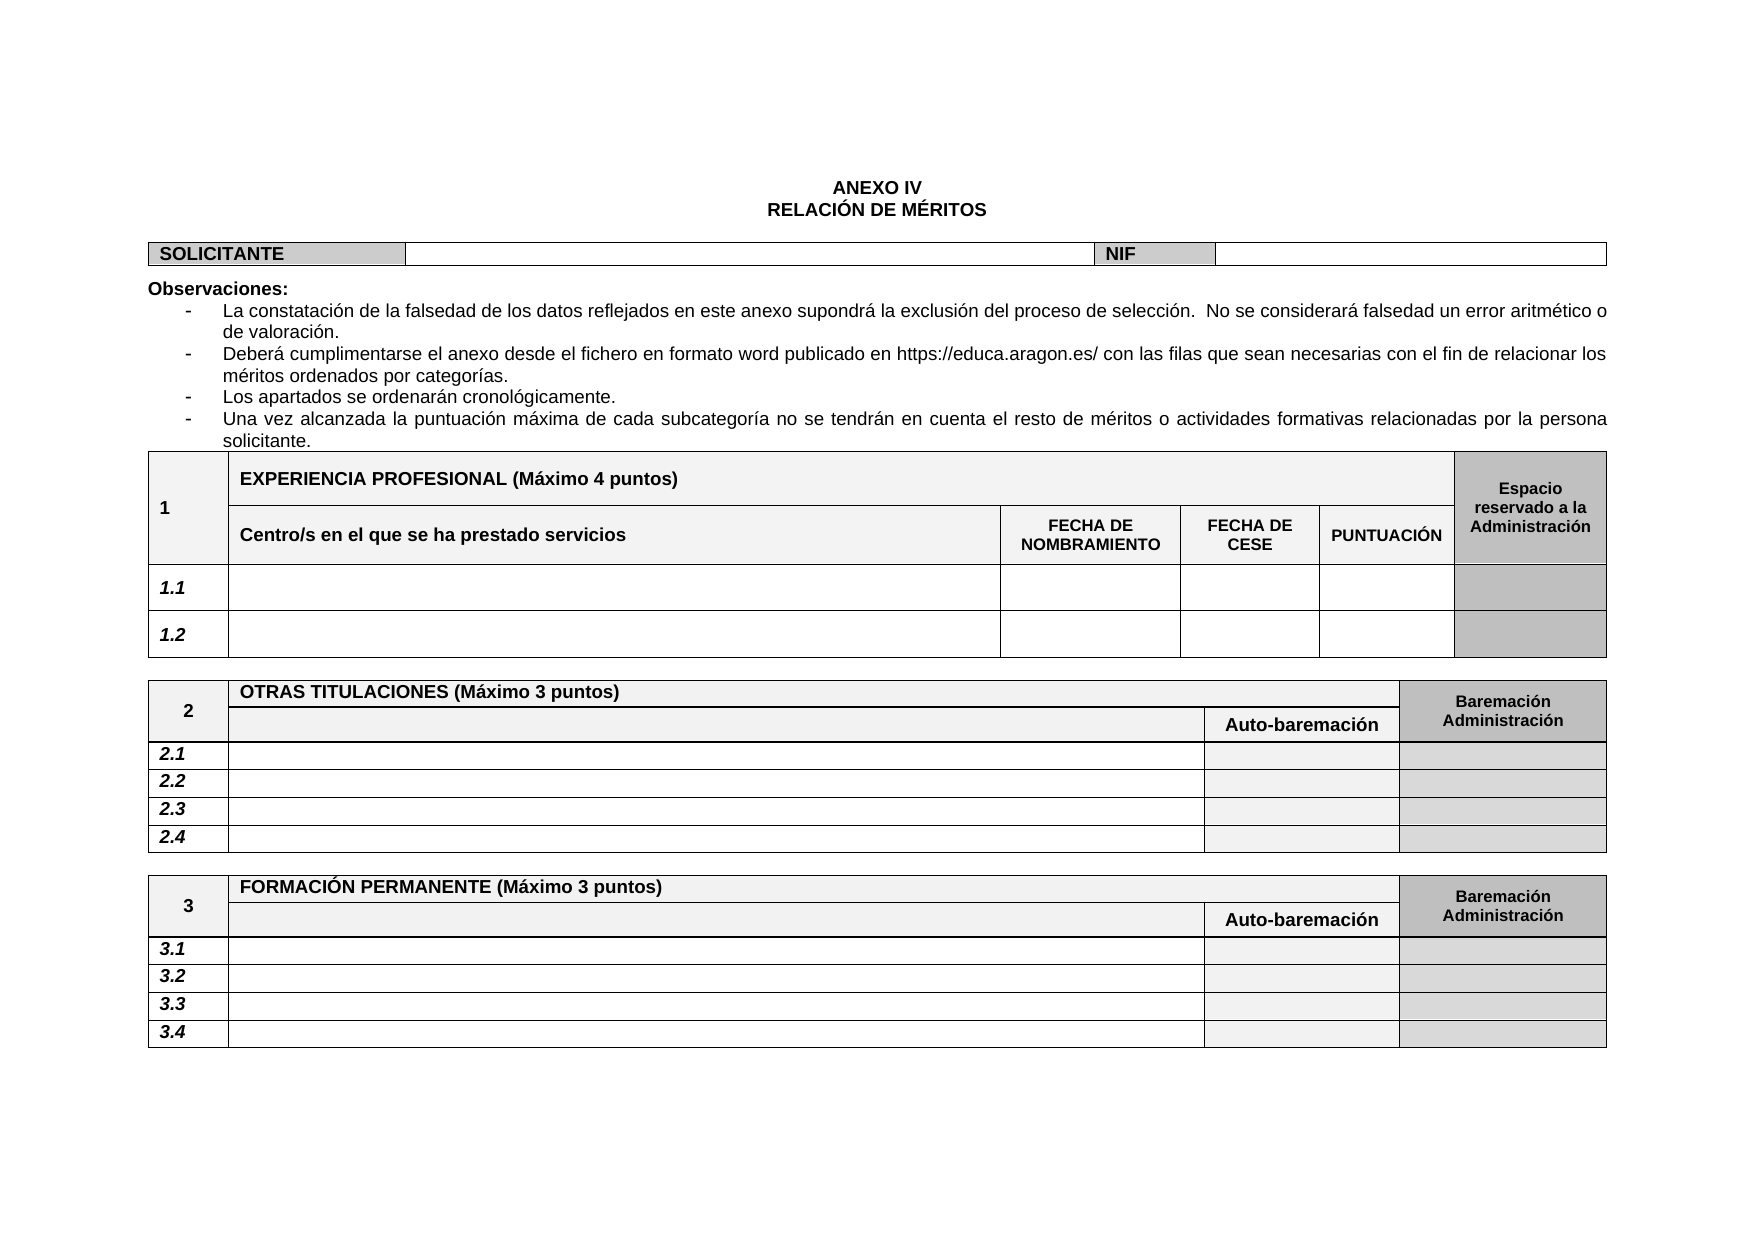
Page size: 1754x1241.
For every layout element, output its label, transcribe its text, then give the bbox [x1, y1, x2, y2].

list Una vez alcanzada la puntuación máxima de cada subcategoría no se tendrán en cuenta el resto de méritos o actividades formativas relacionadas por la persona solicitante. [185, 408, 1608, 451]
table_cell 3.3 [149, 993, 228, 1019]
table_cell [1205, 770, 1399, 797]
table_header EXPERIENCIA PROFESIONAL (Máximo 4 puntos) [229, 452, 1454, 505]
table_cell [1181, 565, 1319, 610]
text ANEXO IV [148, 177, 1606, 199]
table_cell [229, 743, 1204, 769]
table_cell [1455, 565, 1606, 610]
table_cell [229, 770, 1204, 797]
table_cell Auto-baremación [1205, 903, 1399, 936]
table_cell [229, 1021, 1204, 1047]
list Los apartados se ordenarán cronológicamente. [185, 386, 1608, 408]
table_cell [1400, 1021, 1606, 1047]
table_header [1216, 243, 1606, 264]
table_cell FECHA DE CESE [1181, 506, 1319, 563]
table_cell 2.4 [149, 826, 228, 852]
table_cell [229, 965, 1204, 992]
table_cell [1205, 798, 1399, 824]
table_cell [1001, 565, 1180, 610]
table_cell 2.3 [149, 798, 228, 824]
table_cell [1181, 611, 1319, 657]
table_cell [229, 826, 1204, 852]
table_cell [1205, 826, 1399, 852]
table_header FORMACIÓN PERMANENTE (Máximo 3 puntos) [229, 876, 1399, 902]
table_cell 1.1 [149, 565, 228, 610]
table_cell [1205, 965, 1399, 992]
table_cell [1400, 770, 1606, 797]
table_header 2 [149, 681, 228, 741]
table_header SOLICITANTE [149, 243, 405, 264]
table_cell [1320, 565, 1454, 610]
text Observaciones: [148, 278, 1608, 299]
list Deberá cumplimentarse el anexo desde el fichero en formato word publicado en https://educa.aragon.es/ con las filas que sean necesarias con el fin de relacionar los méritos ordenados por categorías. [185, 343, 1608, 386]
table_cell Auto-baremación [1205, 708, 1399, 741]
table_cell [229, 938, 1204, 964]
table_cell 2.2 [149, 770, 228, 797]
table_cell 3.4 [149, 1021, 228, 1047]
table_cell [229, 903, 1204, 936]
table_cell 1.2 [149, 611, 228, 657]
table_cell [1400, 965, 1606, 992]
table_cell PUNTUACIÓN [1320, 506, 1454, 563]
table_cell [1205, 743, 1399, 769]
table_header OTRAS TITULACIONES (Máximo 3 puntos) [229, 681, 1399, 706]
table_cell [1001, 611, 1180, 657]
table_cell [1205, 993, 1399, 1019]
table_cell 3.1 [149, 938, 228, 964]
table_header Espacio reservado a la Administración [1455, 452, 1606, 563]
table_header Baremación Administración [1400, 681, 1606, 741]
table_cell [1400, 993, 1606, 1019]
table_header 1 [149, 452, 228, 563]
table_cell [1205, 1021, 1399, 1047]
table_cell [1205, 938, 1399, 964]
table_cell [1400, 826, 1606, 852]
table_cell Centro/s en el que se ha prestado servicios [229, 506, 1000, 563]
table_cell [229, 993, 1204, 1019]
table_header [406, 243, 1094, 264]
list La constatación de la falsedad de los datos reflejados en este anexo supondrá la exclusión del proceso de selección. No se considerará falsedad un error aritmético o de valoración. [185, 299, 1608, 343]
table_cell [1400, 798, 1606, 824]
table_cell [229, 708, 1204, 741]
text RELACIÓN DE MÉRITOS [148, 199, 1606, 220]
table_cell [1455, 611, 1606, 657]
table_cell FECHA DE NOMBRAMIENTO [1001, 506, 1180, 563]
table_cell [1400, 743, 1606, 769]
table_cell [1400, 938, 1606, 964]
table_cell 3.2 [149, 965, 228, 992]
table_header Baremación Administración [1400, 876, 1606, 936]
table_header 3 [149, 876, 228, 936]
table_cell 2.1 [149, 743, 228, 769]
table_header NIF [1095, 243, 1215, 264]
table_cell [229, 611, 1000, 657]
table_cell [229, 798, 1204, 824]
table_cell [229, 565, 1000, 610]
table_cell [1320, 611, 1454, 657]
